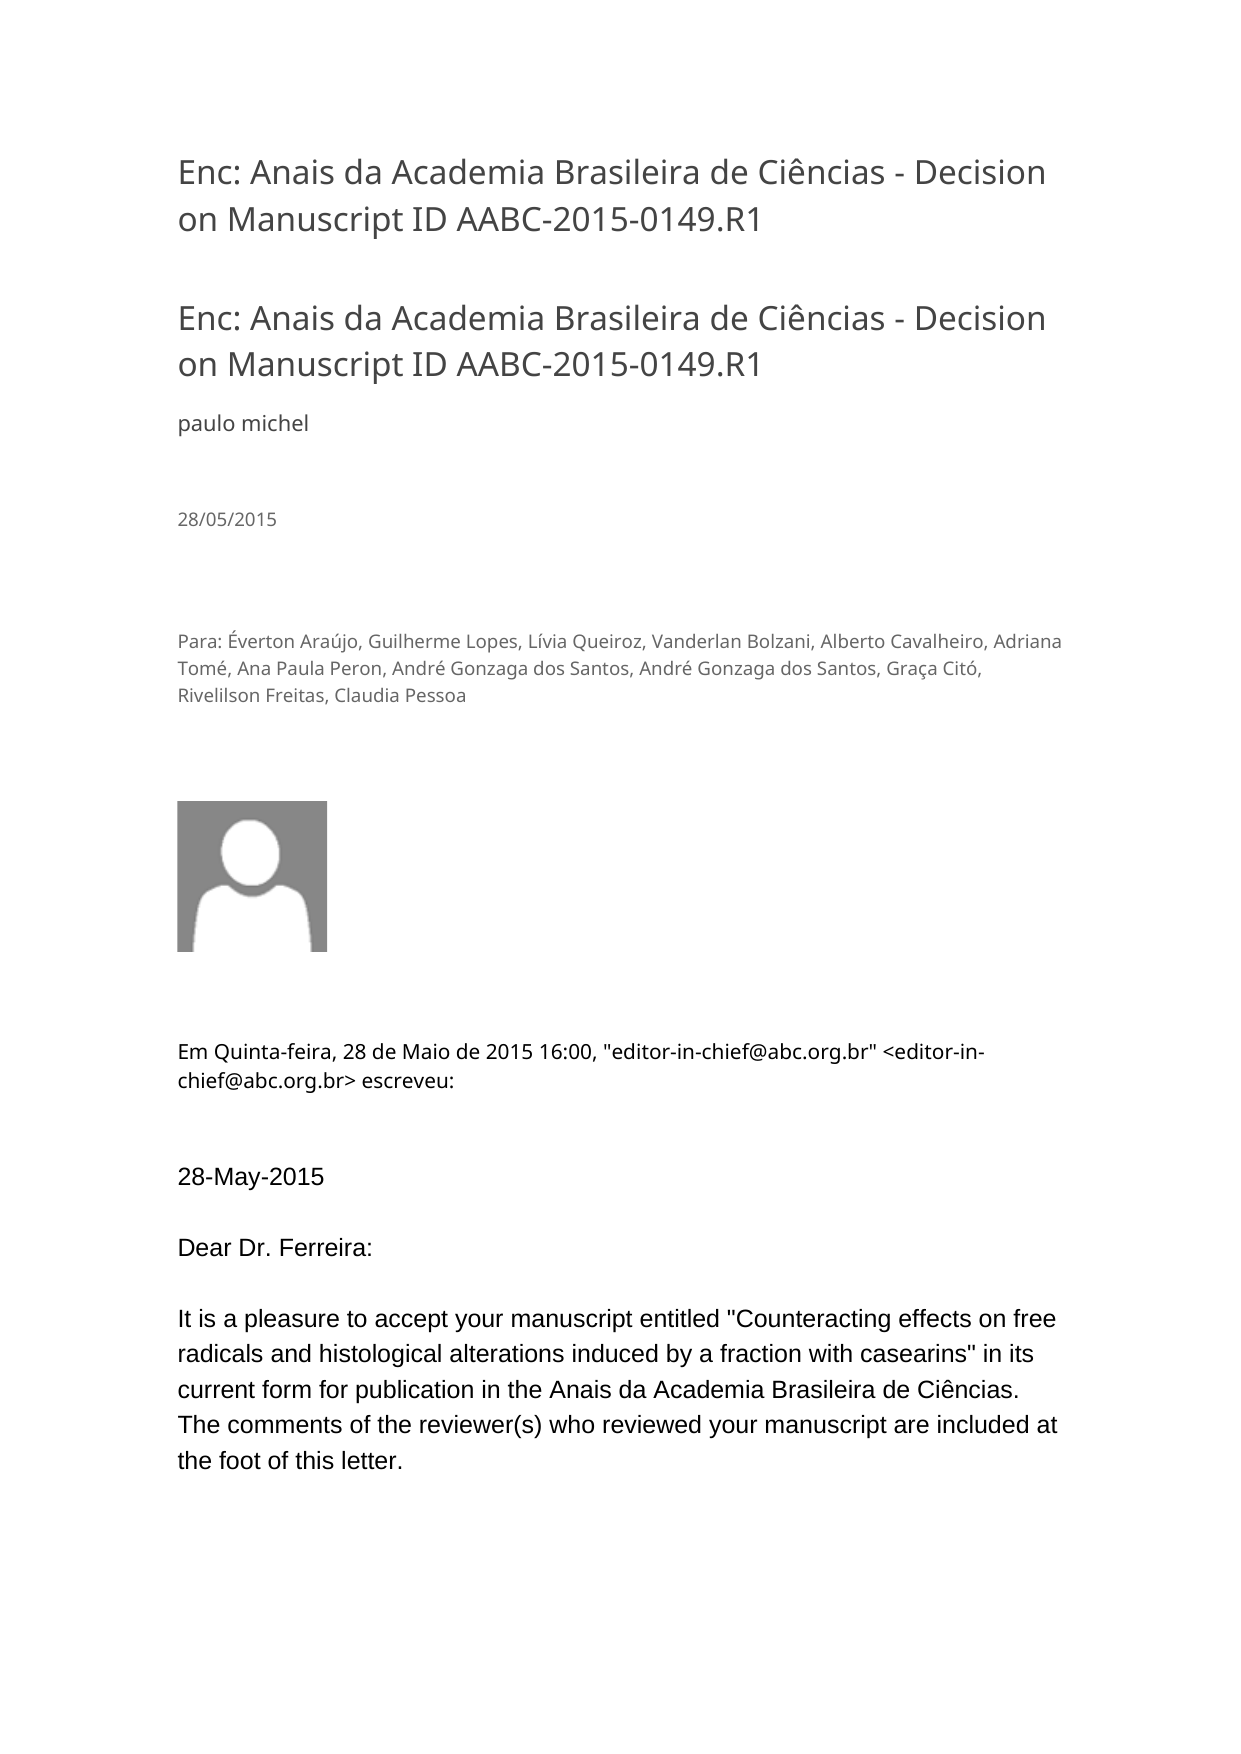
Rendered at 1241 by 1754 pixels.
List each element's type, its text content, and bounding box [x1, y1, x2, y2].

text 28-May-2015 Dear Dr. Ferreira: It is a pleasure to accept your manuscript entitled "Counteracting effects on free radicals and histological alterations induced by a fraction with casearins" in its current form for publication in the Anais da Academia Brasileira de Ciências. The comments of the reviewer(s) who reviewed your manuscript are included at the foot of this letter. [177, 1155, 1063, 1474]
text 28/05/2015 [177, 501, 1063, 532]
picture [177, 801, 328, 952]
text Enc: Anais da Academia Brasileira de Ciências - Decision on Manuscript ID AABC-2015-0149.R1 [177, 293, 1063, 387]
text Enc: Anais da Academia Brasileira de Ciências - Decision on Manuscript ID AABC-2015-0149.R1‏ [177, 148, 1063, 241]
text Para: Éverton Araújo, Guilherme Lopes, Lívia Queiroz, Vanderlan Bolzani, Alberto Cavalheiro, Adriana Tomé, Ana Paula Peron, André Gonzaga dos Santos, André Gonzaga dos Santos, Graça Citó, Rivelilson Freitas, Claudia Pessoa [177, 627, 1063, 708]
text paulo michel [177, 407, 1063, 438]
text Em Quinta-feira, 28 de Maio de 2015 16:00, "editor-in-chief@abc.org.br" <editor-in-chief@abc.org.br> escreveu: [177, 1037, 1063, 1094]
